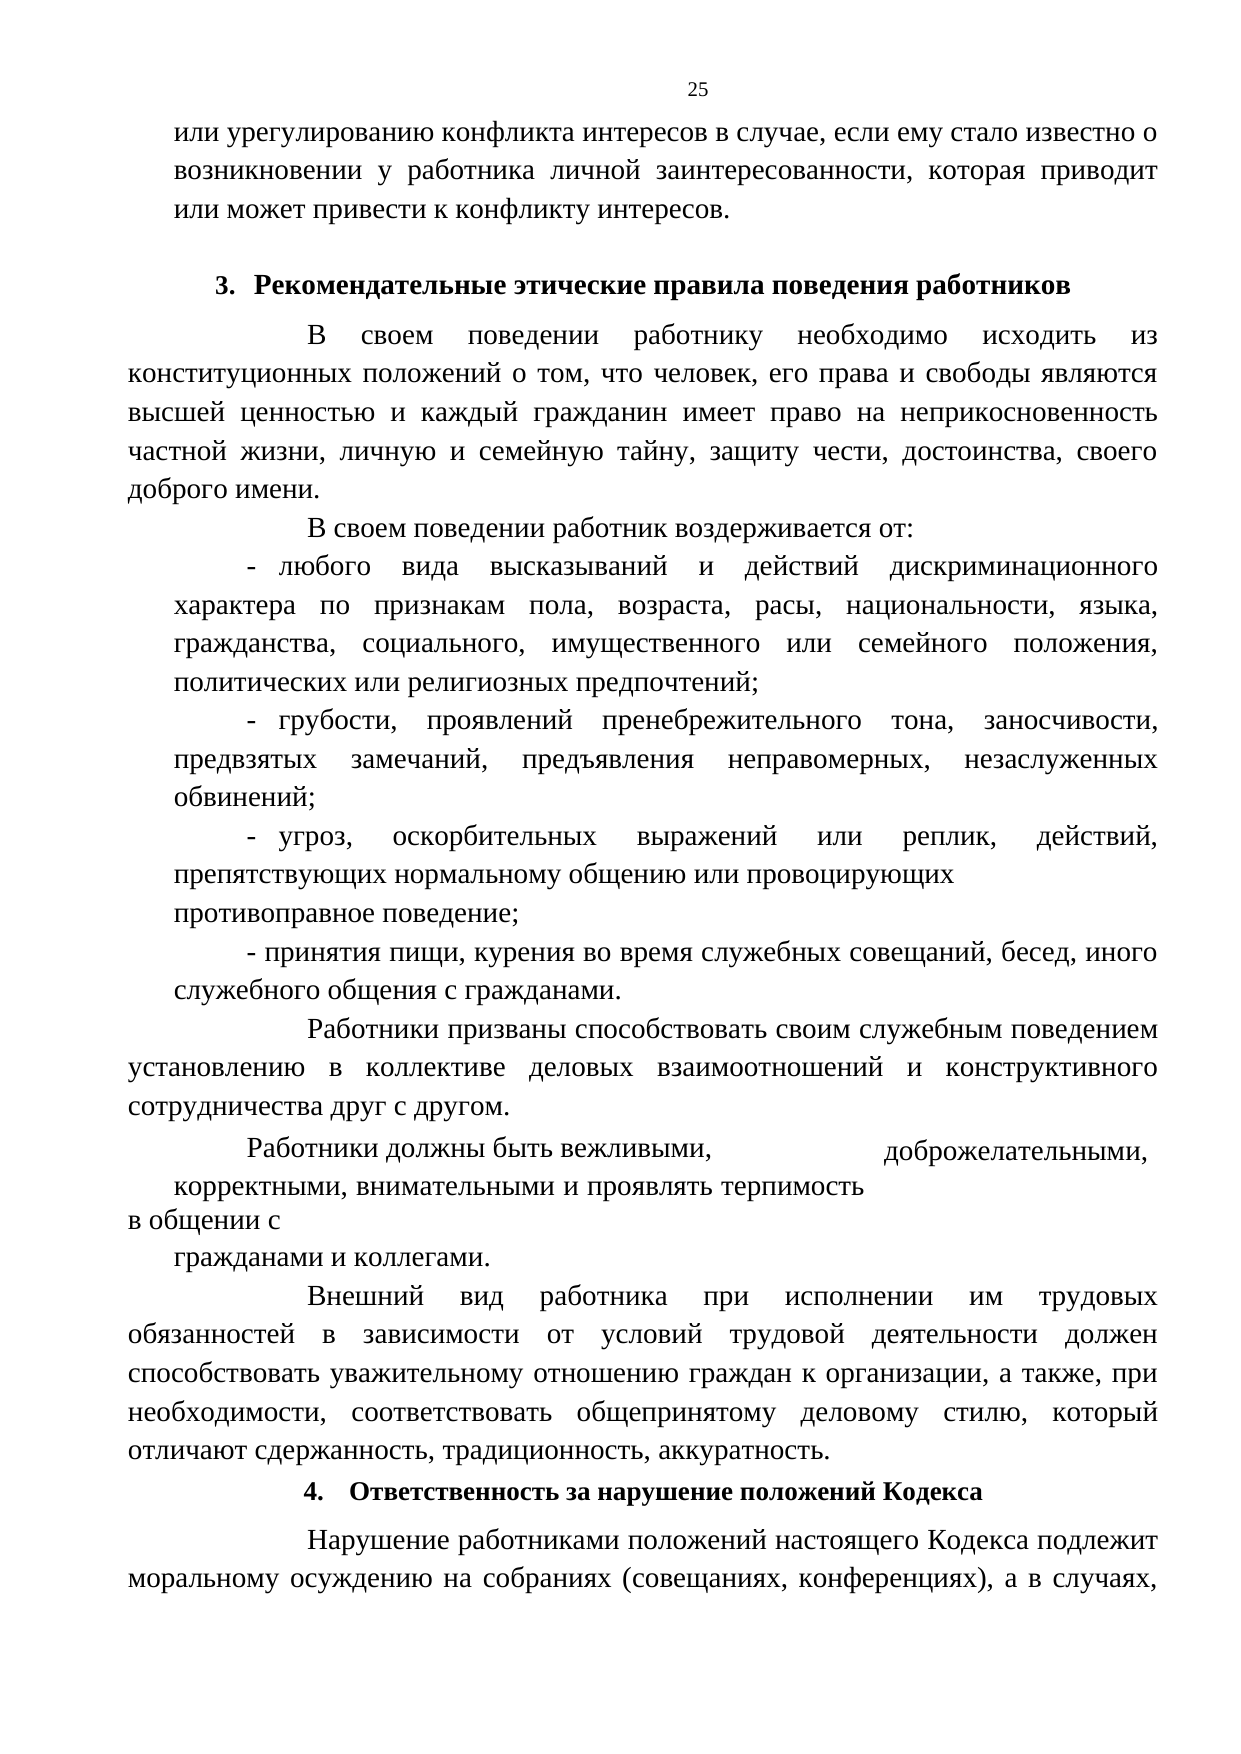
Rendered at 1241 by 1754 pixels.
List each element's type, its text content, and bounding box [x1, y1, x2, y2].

list Рекомендательные этические правила поведения работников [128, 267, 1159, 300]
text корректными, внимательными и проявлять терпимость в общении с [128, 1168, 1159, 1235]
text - принятия пищи, курения во время служебных совещаний, бесед, иного служебного общения с гражданами. [173, 934, 1159, 1006]
text В своем поведении работнику необходимо исходить из конституционных положений о том, что человек, его права и свободы являются высшей ценностью и каждый гражданин имеет право на неприкосновенность частной жизни, личную и семейную тайну, защиту чести, достоинства, своего доброго имени. [128, 317, 1159, 505]
list любого вида высказываний и действий дискриминационного характера по признакам пола, возраста, расы, национальности, языка, гражданства, социального, имущественного или семейного положения, политических или религиозных предпочтений; [173, 548, 1159, 697]
list угроз, оскорбительных выражений или реплик, действий, препятствующих нормальному общению или провоцирующих [173, 818, 1159, 890]
text противоправное поведение; [128, 895, 1159, 929]
text Внешний вид работника при исполнении им трудовых обязанностей в зависимости от условий трудовой деятельности должен способствовать уважительному отношению граждан к организации, а также, при необходимости, соответствовать общепринятому деловому стилю, который отличают сдержанность, традиционность, аккуратность. [128, 1278, 1159, 1466]
text Работники должны быть вежливыми, [246, 1131, 1159, 1164]
list грубости, проявлений пренебрежительного тона, заносчивости, предвзятых замечаний, предъявления неправомерных, незаслуженных обвинений; [173, 702, 1159, 813]
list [173, 114, 1159, 224]
text гражданами и коллегами. [128, 1239, 1159, 1273]
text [128, 1522, 1159, 1594]
text Работники призваны способствовать своим служебным поведением установлению в коллективе деловых взаимоотношений и конструктивного сотрудничества друг с другом. [128, 1011, 1159, 1121]
list Ответственность за нарушение положений Кодекса [128, 1475, 1159, 1506]
text В своем поведении работник воздерживается от: [307, 510, 1159, 543]
